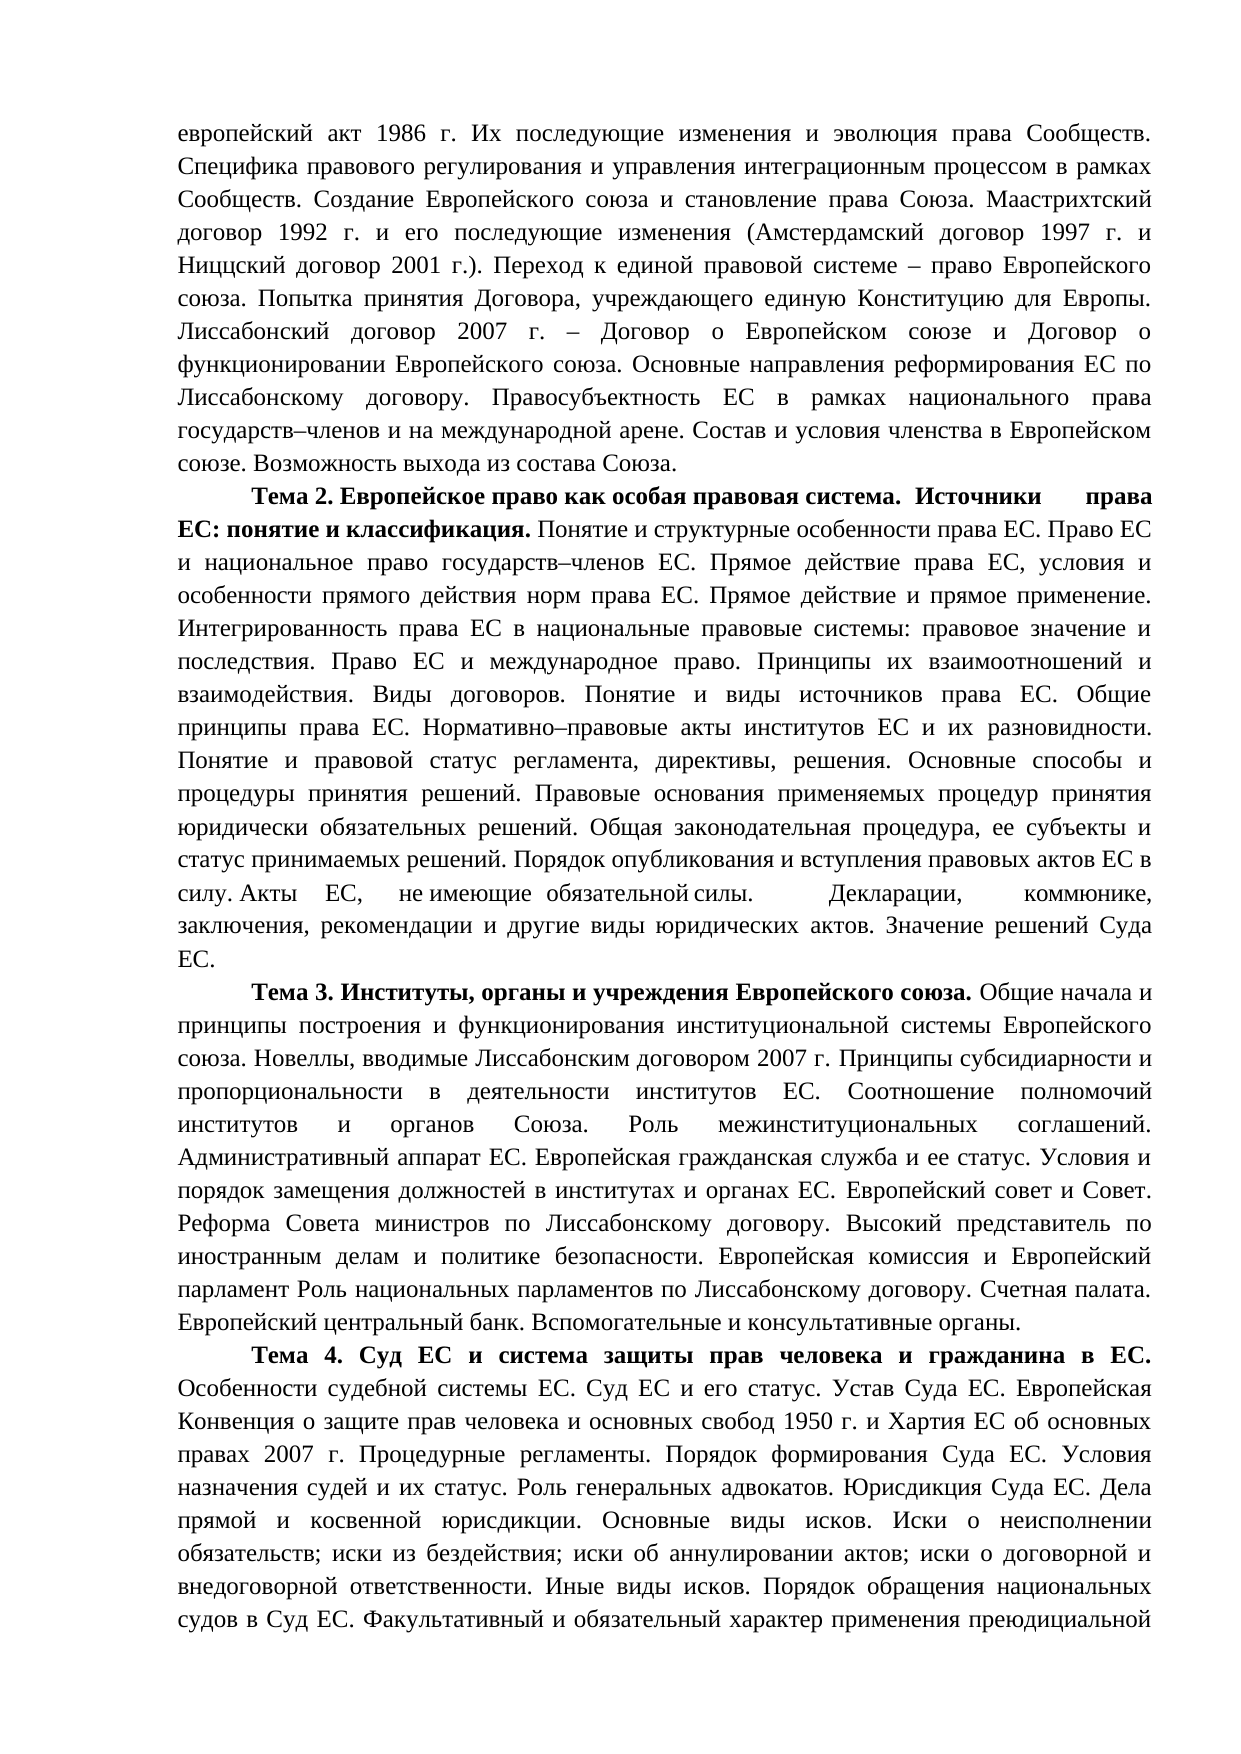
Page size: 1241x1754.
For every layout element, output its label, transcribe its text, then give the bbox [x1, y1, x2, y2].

text Тема 2. Европейское право как особая правовая система. Источники права ЕС: понятие и классификация. Понятие и структурные особенности права ЕС. Право ЕС и национальное право государств–членов ЕС. Прямое действие права ЕС, условия и особенности прямого действия норм права ЕС. Прямое действие и прямое применение. Интегрированность права ЕС в национальные правовые системы: правовое значение и последствия. Право ЕС и международное право. Принципы их взаимоотношений и взаимодействия. Виды договоров. Понятие и виды источников права ЕС. Общие принципы права ЕС. Нормативно–правовые акты институтов ЕС и их разновидности. Понятие и правовой статус регламента, директивы, решения. Основные способы и процедуры принятия решений. Правовые основания применяемых процедур принятия юридически обязательных решений. Общая законодательная процедура, ее субъекты и статус принимаемых решений. Порядок опубликования и вступления правовых актов ЕС в силу. Акты ЕС, не имеющие обязательной силы. Декларации, коммюнике, заключения, рекомендации и другие виды юридических актов. Значение решений Суда ЕС. [177, 481, 1152, 548]
text Тема 2. Европейское право как особая правовая система. Источники права ЕС: понятие и классификация. Понятие и структурные особенности права ЕС. Право ЕС и национальное право государств–членов ЕС. Прямое действие права ЕС, условия и особенности прямого действия норм права ЕС. Прямое действие и прямое применение. Интегрированность права ЕС в национальные правовые системы: правовое значение и последствия. Право ЕС и международное право. Принципы их взаимоотношений и взаимодействия. Виды договоров. Понятие и виды источников права ЕС. Общие принципы права ЕС. Нормативно–правовые акты институтов ЕС и их разновидности. Понятие и правовой статус регламента, директивы, решения. Основные способы и процедуры принятия решений. Правовые основания применяемых процедур принятия юридически обязательных решений. Общая законодательная процедура, ее субъекты и статус принимаемых решений. Порядок опубликования и вступления правовых актов ЕС в силу. Акты ЕС, не имеющие обязательной силы. Декларации, коммюнике, заключения, рекомендации и другие виды юридических актов. Значение решений Суда ЕС. [177, 873, 1152, 972]
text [177, 1435, 1152, 1472]
text Тема 3. Институты, органы и учреждения Европейского союза. Общие начала и принципы построения и функционирования институциональной системы Европейского союза. Новеллы, вводимые Лиссабонским договором 2007 г. Принципы субсидиарности и пропорциональности в деятельности институтов ЕС. Соотношение полномочий институтов и органов Союза. Роль межинституциональных соглашений. Административный аппарат ЕС. Европейская гражданская служба и ее статус. Условия и порядок замещения должностей в институтах и органах ЕС. Европейский совет и Совет. Реформа Совета министров по Лиссабонскому договору. Высокий представитель по иностранным делам и политике безопасности. Европейская комиссия и Европейский парламент Роль национальных парламентов по Лиссабонскому договору. Счетная палата. Европейский центральный банк. Вспомогательные и консультативные органы. [177, 1038, 1152, 1109]
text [177, 444, 1152, 477]
